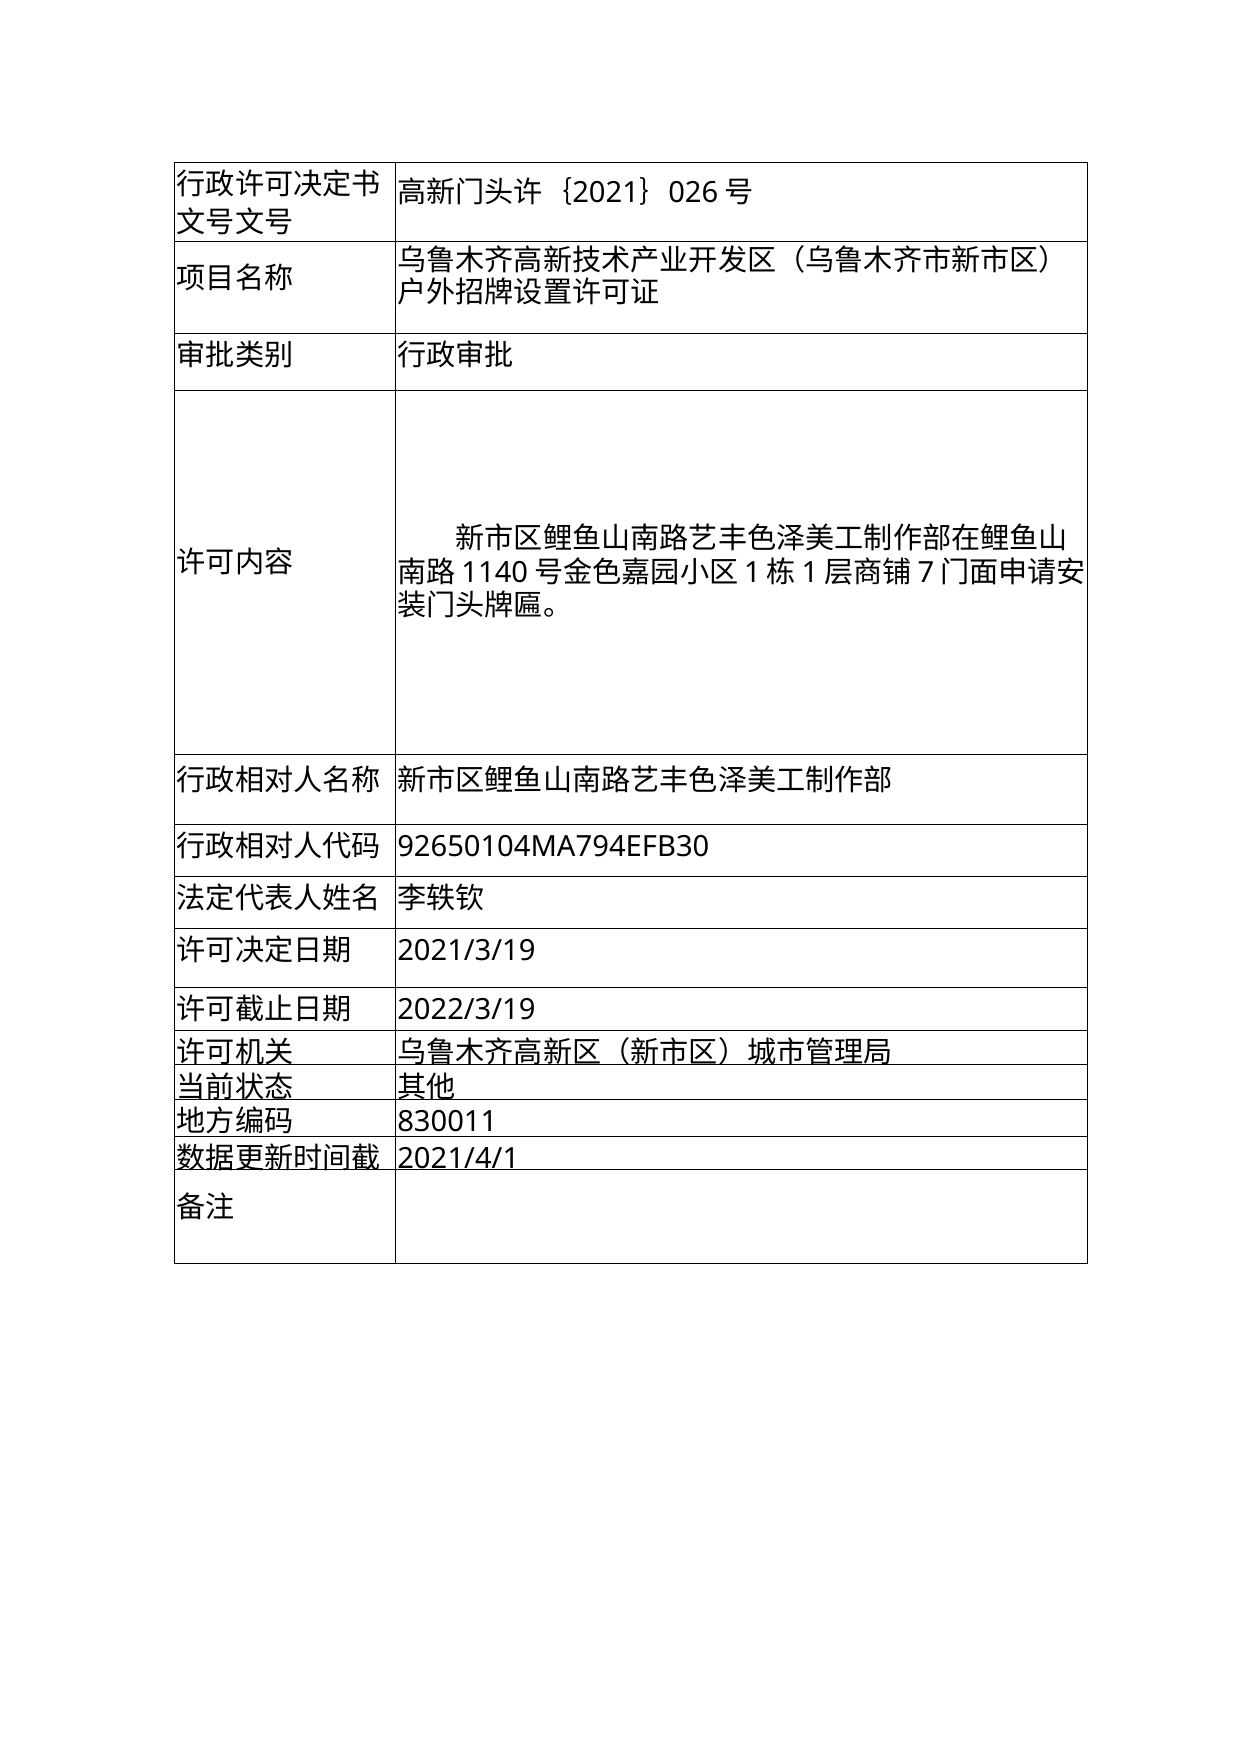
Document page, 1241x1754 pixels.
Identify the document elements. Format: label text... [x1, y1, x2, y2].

table_cell 新市区鲤鱼山南路艺丰色泽美工制作部在鲤鱼山南路1140号金色嘉园小区1栋1层商铺7门面申请安装门头牌匾。 [396, 391, 1087, 753]
table_cell 许可机关 [175, 1031, 395, 1064]
table_cell 乌鲁木齐高新技术产业开发区（乌鲁木齐市新市区）户外招牌设置许可证 [396, 242, 1087, 333]
table_header 行政许可决定书文号文号 [175, 163, 395, 241]
table_cell 地方编码 [175, 1100, 395, 1136]
table_cell 乌鲁木齐高新区（新市区）城市管理局 [396, 1031, 1087, 1064]
table_cell 行政审批 [396, 334, 1087, 389]
table_cell 其他 [396, 1065, 1087, 1099]
table_cell 92650104MA794EFB30 [396, 825, 1087, 876]
table_cell 2021/4/1 [396, 1137, 1087, 1169]
table_cell 许可截止日期 [175, 988, 395, 1029]
table_cell 830011 [396, 1100, 1087, 1136]
table_cell 备注 [175, 1170, 395, 1263]
table_cell 许可决定日期 [175, 929, 395, 987]
table_cell 许可内容 [175, 391, 395, 753]
table_cell 2021/3/19 [396, 929, 1087, 987]
table_cell 行政相对人代码 [175, 825, 395, 876]
table_cell 项目名称 [175, 242, 395, 333]
table_cell 2022/3/19 [396, 988, 1087, 1029]
table_cell 李轶钦 [396, 877, 1087, 928]
table_cell [396, 1170, 1087, 1263]
table_cell 法定代表人姓名 [175, 877, 395, 928]
table_header 高新门头许｛2021｝026号 [396, 163, 1087, 241]
table_cell 行政相对人名称 [175, 755, 395, 824]
table_cell 新市区鲤鱼山南路艺丰色泽美工制作部 [396, 755, 1087, 824]
table_cell 当前状态 [175, 1065, 395, 1099]
table_cell 数据更新时间截止 [175, 1137, 395, 1169]
table_cell 审批类别 [175, 334, 395, 389]
